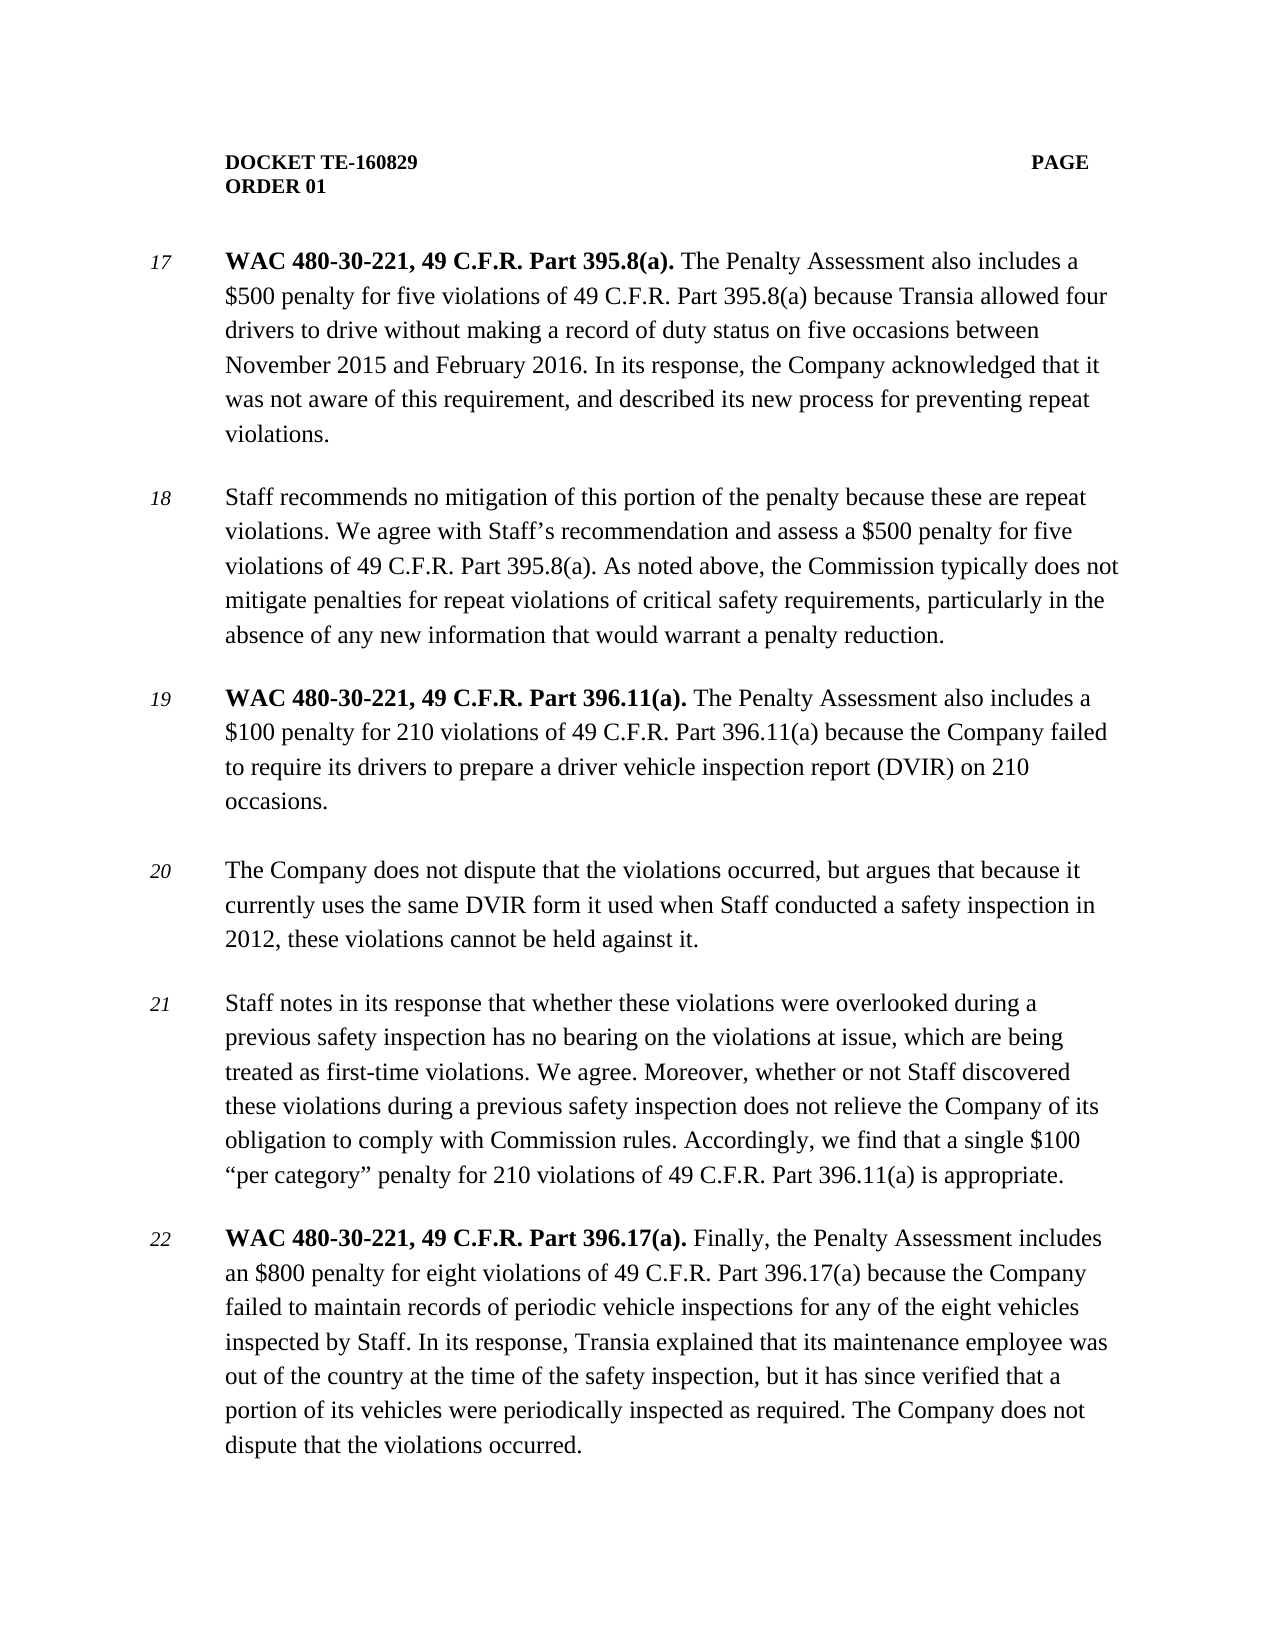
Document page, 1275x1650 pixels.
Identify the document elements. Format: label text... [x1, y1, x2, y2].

list Staff notes in its response that whether these violations were overlooked during a previous safety inspection has no bearing on the violations at issue, which are being treated as first-time violations. We agree. Moreover, whether or not Staff discovered these violations during a previous safety inspection does not relieve the Company of its obligation to comply with Commission rules. Accordingly, we find that a single $100 “per category” penalty for 210 violations of 49 C.F.R. Part 396.11(a) is appropriate. [150, 988, 1125, 1189]
list Staff recommends no mitigation of this portion of the penalty because these are repeat violations. We agree with Staff’s recommendation and assess a $500 penalty for five violations of 49 C.F.R. Part 395.8(a). As noted above, the Commission typically does not mitigate penalties for repeat violations of critical safety requirements, particularly in the absence of any new information that would warrant a penalty reduction. [150, 482, 1125, 648]
list WAC 480-30-221, 49 C.F.R. Part 396.17(a). Finally, the Penalty Assessment includes an $800 penalty for eight violations of 49 C.F.R. Part 396.17(a) because the Company failed to maintain records of periodic vehicle inspections for any of the eight vehicles inspected by Staff. In its response, Transia explained that its maintenance employee was out of the country at the time of the safety inspection, but it has since verified that a portion of its vehicles were periodically inspected as required. The Company does not dispute that the violations occurred. [150, 1223, 1125, 1459]
list The Company does not dispute that the violations occurred, but argues that because it currently uses the same DVIR form it used when Staff conducted a safety inspection in 2012, these violations cannot be held against it. [150, 855, 1125, 953]
list WAC 480-30-221, 49 C.F.R. Part 395.8(a). The Penalty Assessment also includes a $500 penalty for five violations of 49 C.F.R. Part 395.8(a) because Transia allowed four drivers to drive without making a record of duty status on five occasions between November 2015 and February 2016. In its response, the Company acknowledged that it was not aware of this requirement, and described its new process for preventing repeat violations. [150, 246, 1125, 447]
list WAC 480-30-221, 49 C.F.R. Part 396.11(a). The Penalty Assessment also includes a $100 penalty for 210 violations of 49 C.F.R. Part 396.11(a) because the Company failed to require its drivers to prepare a driver vehicle inspection report (DVIR) on 210 occasions. [150, 683, 1125, 815]
